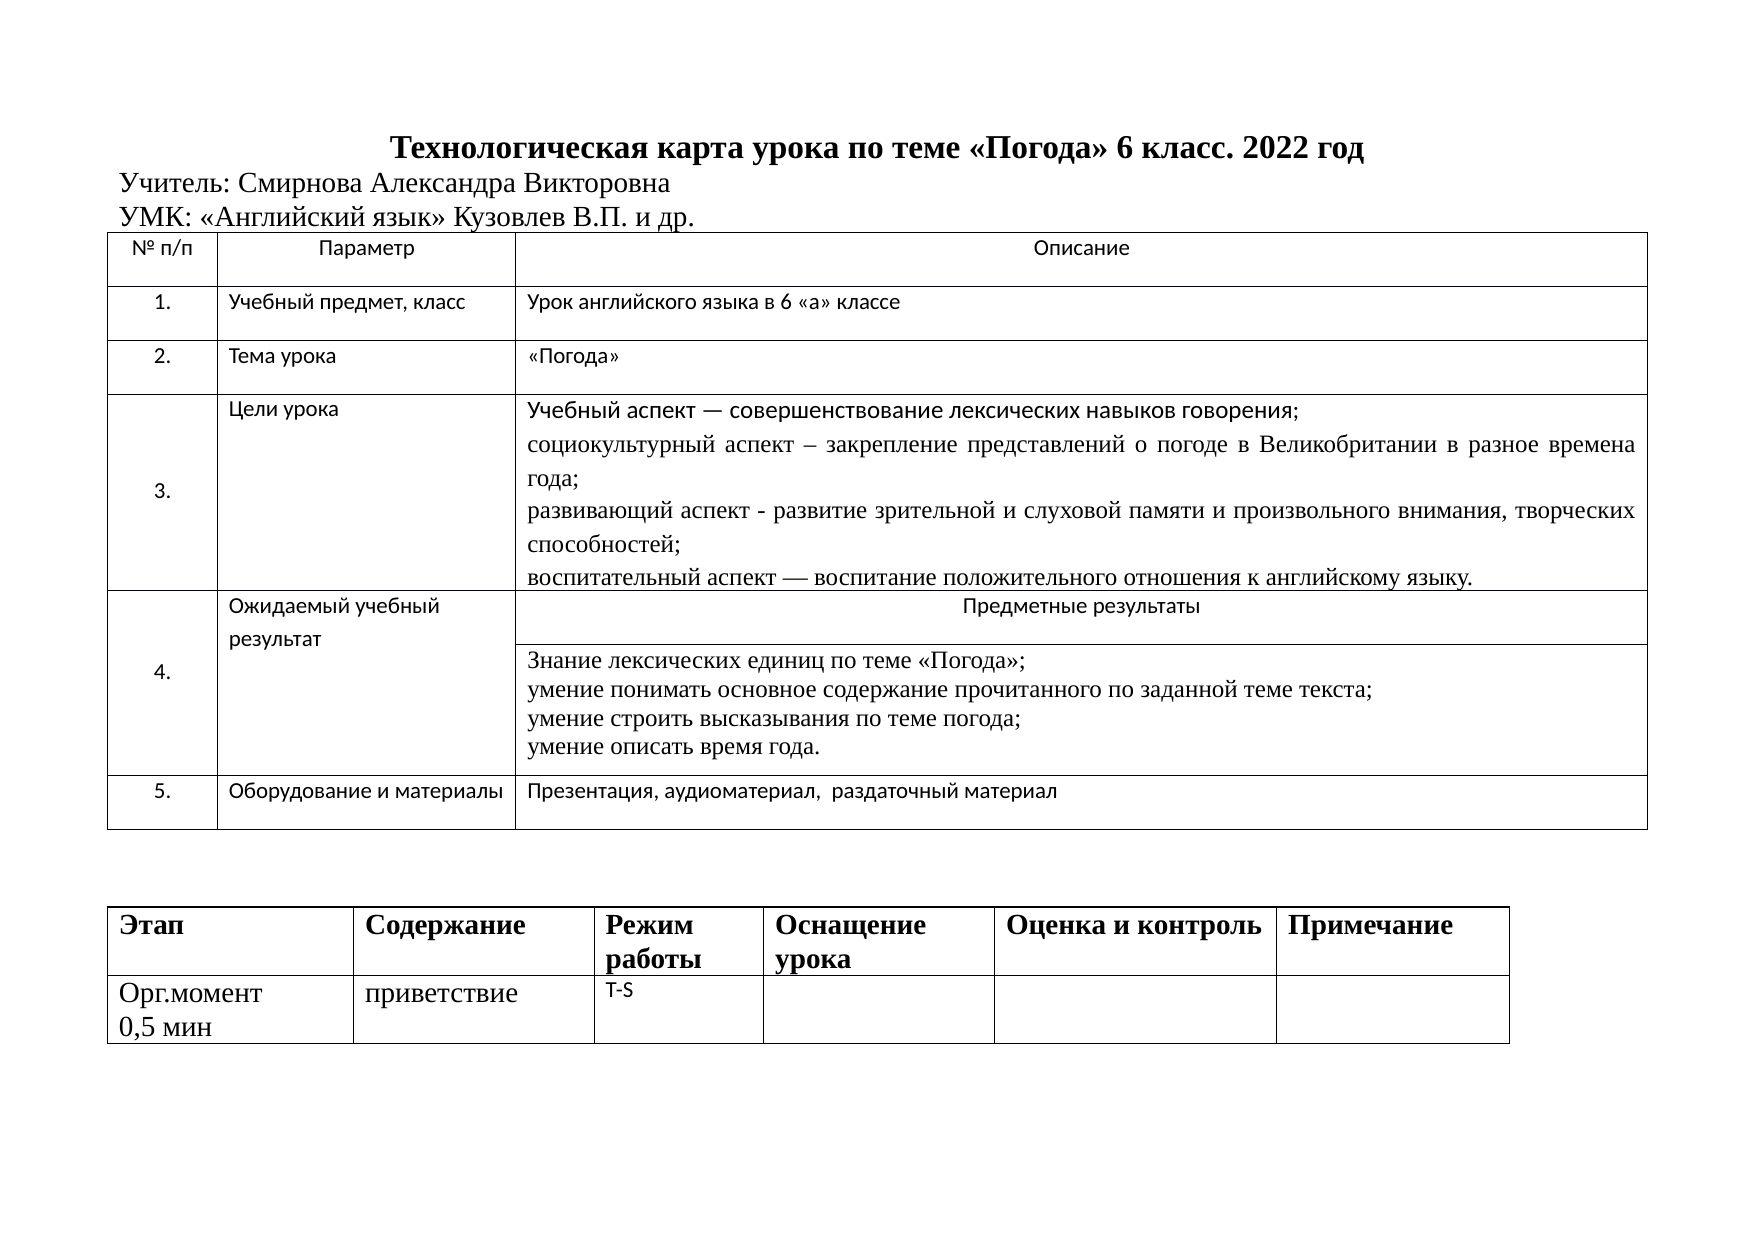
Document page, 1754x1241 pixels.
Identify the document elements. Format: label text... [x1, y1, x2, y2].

table_cell Урок английского языка в 6 «а» классе [516, 287, 1647, 340]
table_cell 3. [108, 395, 217, 590]
table_header Оценка и контроль [995, 908, 1276, 974]
table_cell Ожидаемый учебный результат [218, 591, 515, 775]
table_header Примечание [1277, 908, 1509, 974]
table_header Режим работы [595, 908, 763, 974]
text Технологическая карта урока по теме «Погода» 6 класс. 2022 год [118, 127, 1636, 165]
table_cell Учебный аспект — совершенствование лексических навыков говорения; социокультурный аспект – закрепление представлений о погоде в Великобритании в разное времена года; развивающий аспект - развитие зрительной и слуховой памяти и произвольного внимания, творческих способностей; воспитательный аспект — воспитание положительного отношения к английскому языку. [516, 395, 1647, 590]
table_cell Цели урока [218, 395, 515, 590]
text УМК: «Английский язык» Кузовлев В.П. и др. [118, 199, 1636, 232]
text Учитель: Смирнова Александра Викторовна [118, 165, 1636, 199]
table_cell Т-S [595, 976, 763, 1043]
table_cell 2. [108, 341, 217, 393]
table_cell приветствие [354, 976, 594, 1043]
table_header Оснащение урока [764, 908, 994, 974]
table_cell Предметные результаты [516, 591, 1647, 644]
table_cell Учебный предмет, класс [218, 287, 515, 340]
table_cell [1277, 976, 1509, 1043]
table_header Описание [516, 233, 1647, 286]
table_header Содержание [354, 908, 594, 974]
table_cell 1. [108, 287, 217, 340]
table_cell Тема урока [218, 341, 515, 393]
table_cell [995, 976, 1276, 1043]
table_cell [764, 976, 994, 1043]
table_cell Презентация, аудиоматериал, раздаточный материал [516, 776, 1647, 829]
table_cell «Погода» [516, 341, 1647, 393]
table_header Этап [108, 908, 353, 974]
table_header Параметр [218, 233, 515, 286]
table_cell Орг.момент 0,5 мин [108, 976, 353, 1043]
table_header № п/п [108, 233, 217, 286]
table_cell 4. [108, 591, 217, 775]
table_cell Оборудование и материалы [218, 776, 515, 829]
table_cell Знание лексических единиц по теме «Погода»; умение понимать основное содержание прочитанного по заданной теме текста; умение строить высказывания по теме погода; умение описать время года. [516, 645, 1647, 775]
table_cell 5. [108, 776, 217, 829]
